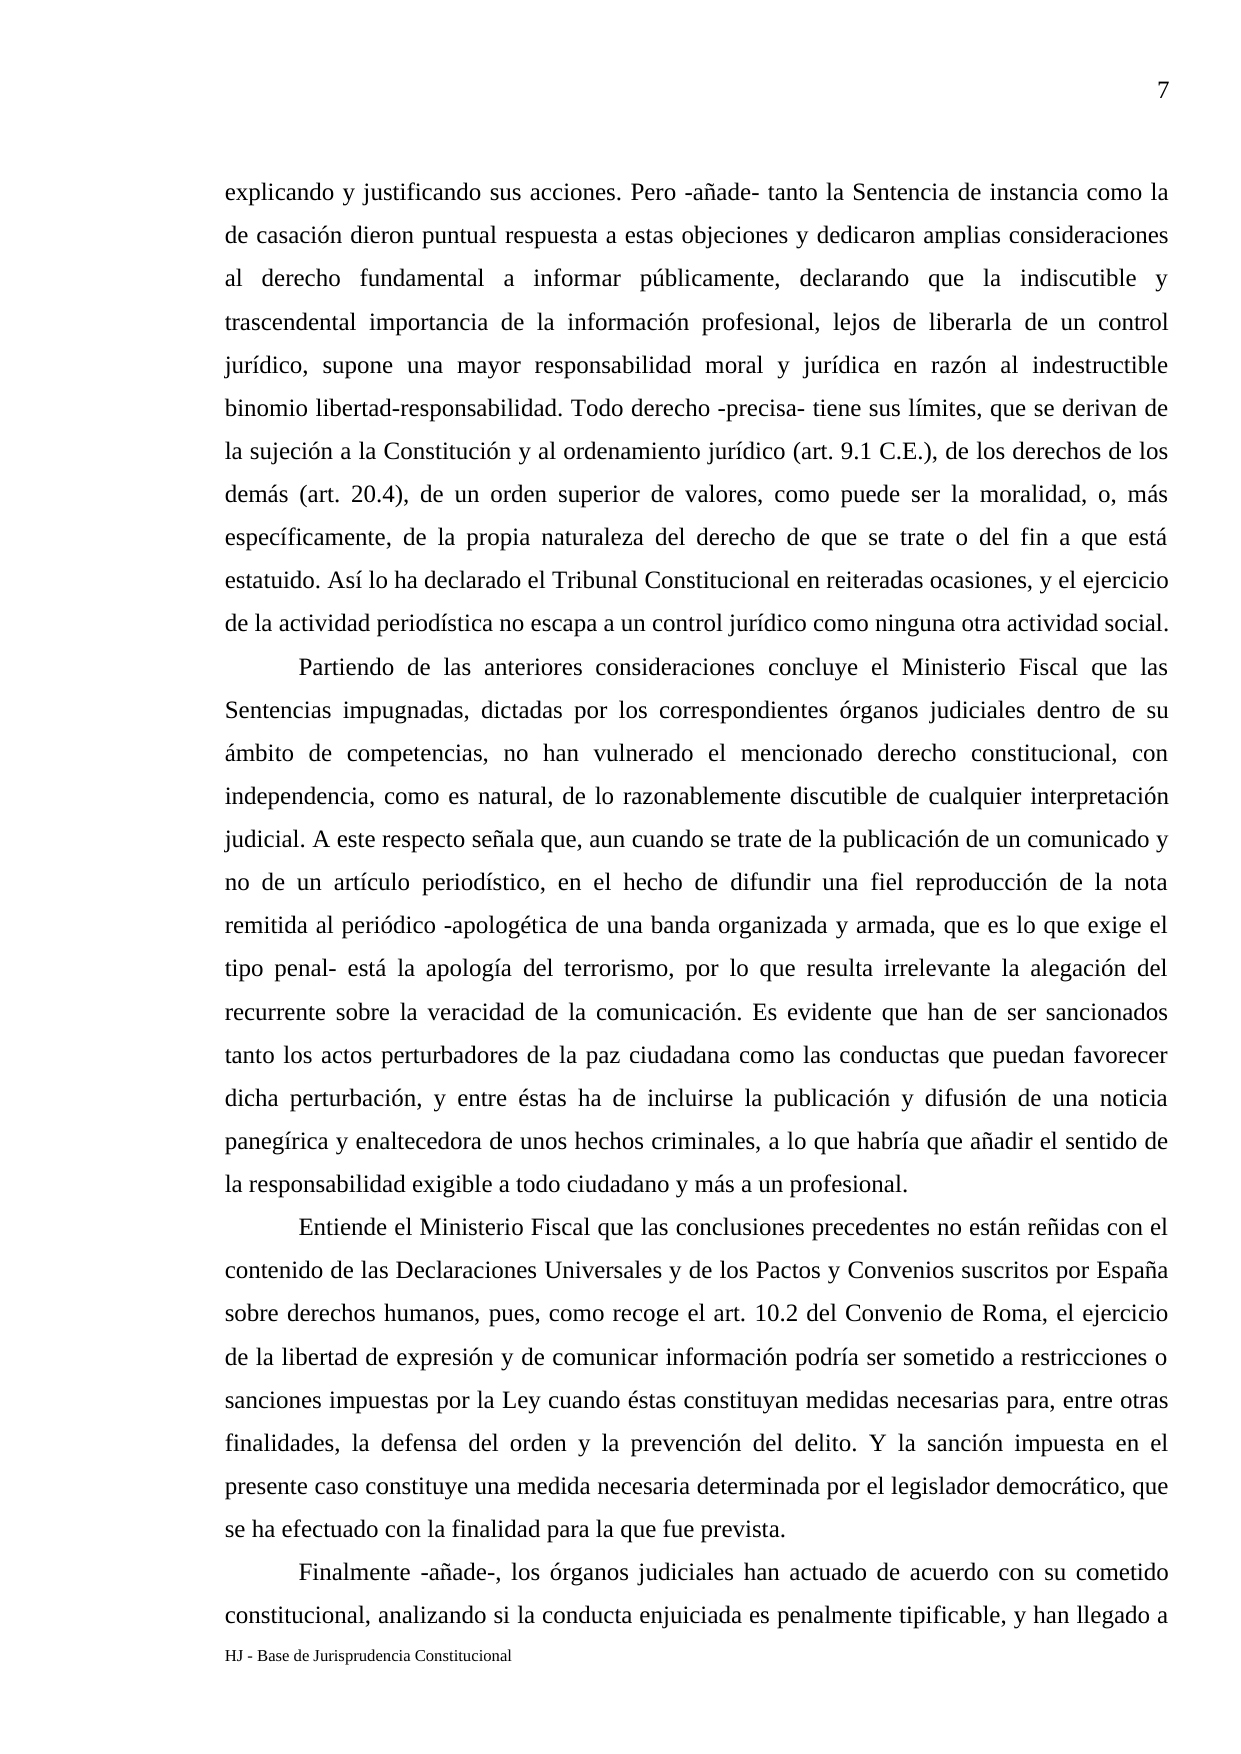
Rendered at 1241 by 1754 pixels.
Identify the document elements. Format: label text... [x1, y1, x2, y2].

text Entiende el Ministerio Fiscal que las conclusiones precedentes no están reñidas con el contenido de las Declaraciones Universales y de los Pactos y Convenios suscritos por España sobre derechos humanos, pues, como recoge el art. 10.2 del Convenio de Roma, el ejercicio de la libertad de expresión y de comunicar información podría ser sometido a restricciones o sanciones impuestas por la Ley cuando éstas constituyan medidas necesarias para, entre otras finalidades, la defensa del orden y la prevención del delito. Y la sanción impuesta en el presente caso constituye una medida necesaria determinada por el legislador democrático, que se ha efectuado con la finalidad para la que fue prevista. [224, 1212, 1169, 1543]
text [224, 1557, 1169, 1629]
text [224, 177, 1169, 637]
text Partiendo de las anteriores consideraciones concluye el Ministerio Fiscal que las Sentencias impugnadas, dictadas por los correspondientes órganos judiciales dentro de su ámbito de competencias, no han vulnerado el mencionado derecho constitucional, con independencia, como es natural, de lo razonablemente discutible de cualquier interpretación judicial. A este respecto señala que, aun cuando se trate de la publicación de un comunicado y no de un artículo periodístico, en el hecho de difundir una fiel reproducción de la nota remitida al periódico -apologética de una banda organizada y armada, que es lo que exige el tipo penal- está la apología del terrorismo, por lo que resulta irrelevante la alegación del recurrente sobre la veracidad de la comunicación. Es evidente que han de ser sancionados tanto los actos perturbadores de la paz ciudadana como las conductas que puedan favorecer dicha perturbación, y entre éstas ha de incluirse la publicación y difusión de una noticia panegírica y enaltecedora de unos hechos criminales, a lo que habría que añadir el sentido de la responsabilidad exigible a todo ciudadano y más a un profesional. [224, 652, 1169, 1198]
